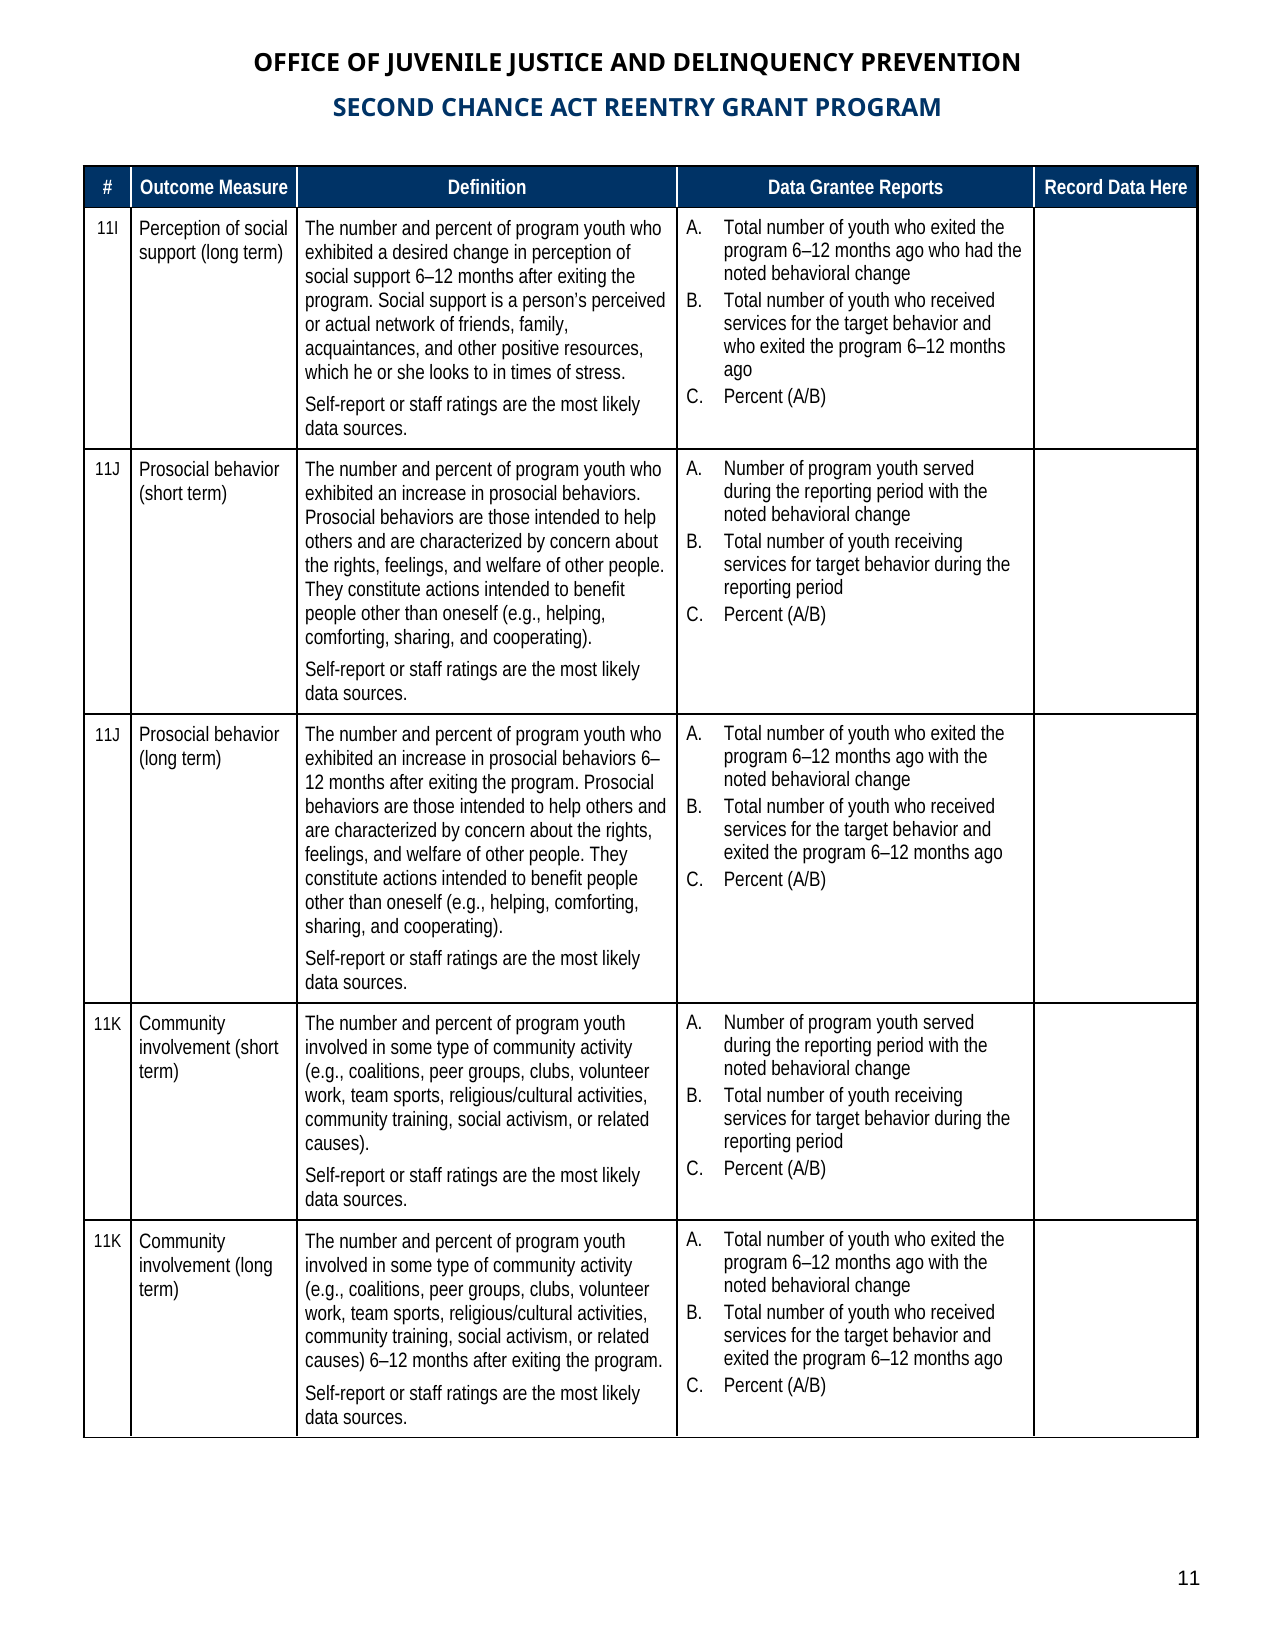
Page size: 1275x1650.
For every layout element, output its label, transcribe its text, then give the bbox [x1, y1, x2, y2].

table_header Data Grantee Reports [678, 167, 1033, 207]
table_cell The number and percent of program youth involved in some type of community activity (e.g., coalitions, peer groups, clubs, volunteer work, team sports, religious/cultural activities, community training, social activism, or related causes). Self-report or staff ratings are the most likely data sources. [298, 1004, 676, 1219]
table_cell [1035, 208, 1196, 448]
table_cell Community involvement (short term) [132, 1004, 296, 1219]
table_header # [85, 167, 130, 207]
table_cell Community involvement (long term) [132, 1221, 296, 1436]
table_header Record Data Here [1035, 167, 1196, 207]
table_cell 11K [85, 1221, 130, 1436]
table_cell A. Total number of youth who exited the program 6–12 months ago with the noted behavioral change B. Total number of youth who received services for the target behavior and exited the program 6–12 months ago C. Percent (A/B) [678, 715, 1033, 1002]
table_cell Prosocial behavior (long term) [132, 715, 296, 1002]
table_cell The number and percent of program youth who exhibited an increase in prosocial behaviors 6–12 months after exiting the program. Prosocial behaviors are those intended to help others and are characterized by concern about the rights, feelings, and welfare of other people. They constitute actions intended to benefit people other than oneself (e.g., helping, comforting, sharing, and cooperating). Self-report or staff ratings are the most likely data sources. [298, 715, 676, 1002]
table_cell [1035, 1221, 1196, 1436]
table_cell 11K [85, 1004, 130, 1219]
table_header Outcome Measure [132, 167, 296, 207]
table_cell A. Total number of youth who exited the program 6–12 months ago with the noted behavioral change B. Total number of youth who received services for the target behavior and exited the program 6–12 months ago C. Percent (A/B) [678, 1221, 1033, 1436]
table_cell 11J [85, 450, 130, 713]
table_cell 11I [85, 208, 130, 448]
table_cell The number and percent of program youth who exhibited an increase in prosocial behaviors. Prosocial behaviors are those intended to help others and are characterized by concern about the rights, feelings, and welfare of other people. They constitute actions intended to benefit people other than oneself (e.g., helping, comforting, sharing, and cooperating). Self-report or staff ratings are the most likely data sources. [298, 450, 676, 713]
table_cell [1035, 450, 1196, 713]
table_cell The number and percent of program youth involved in some type of community activity (e.g., coalitions, peer groups, clubs, volunteer work, team sports, religious/cultural activities, community training, social activism, or related causes) 6–12 months after exiting the program. Self-report or staff ratings are the most likely data sources. [298, 1221, 676, 1436]
table_cell [1035, 715, 1196, 1002]
table_cell [1035, 1004, 1196, 1219]
table_cell Perception of social support (long term) [132, 208, 296, 448]
table_header Definition [298, 167, 676, 207]
table_cell The number and percent of program youth who exhibited a desired change in perception of social support 6–12 months after exiting the program. Social support is a person’s perceived or actual network of friends, family, acquaintances, and other positive resources, which he or she looks to in times of stress. Self-report or staff ratings are the most likely data sources. [298, 208, 676, 448]
table_cell 11J [85, 715, 130, 1002]
table_cell Prosocial behavior (short term) [132, 450, 296, 713]
